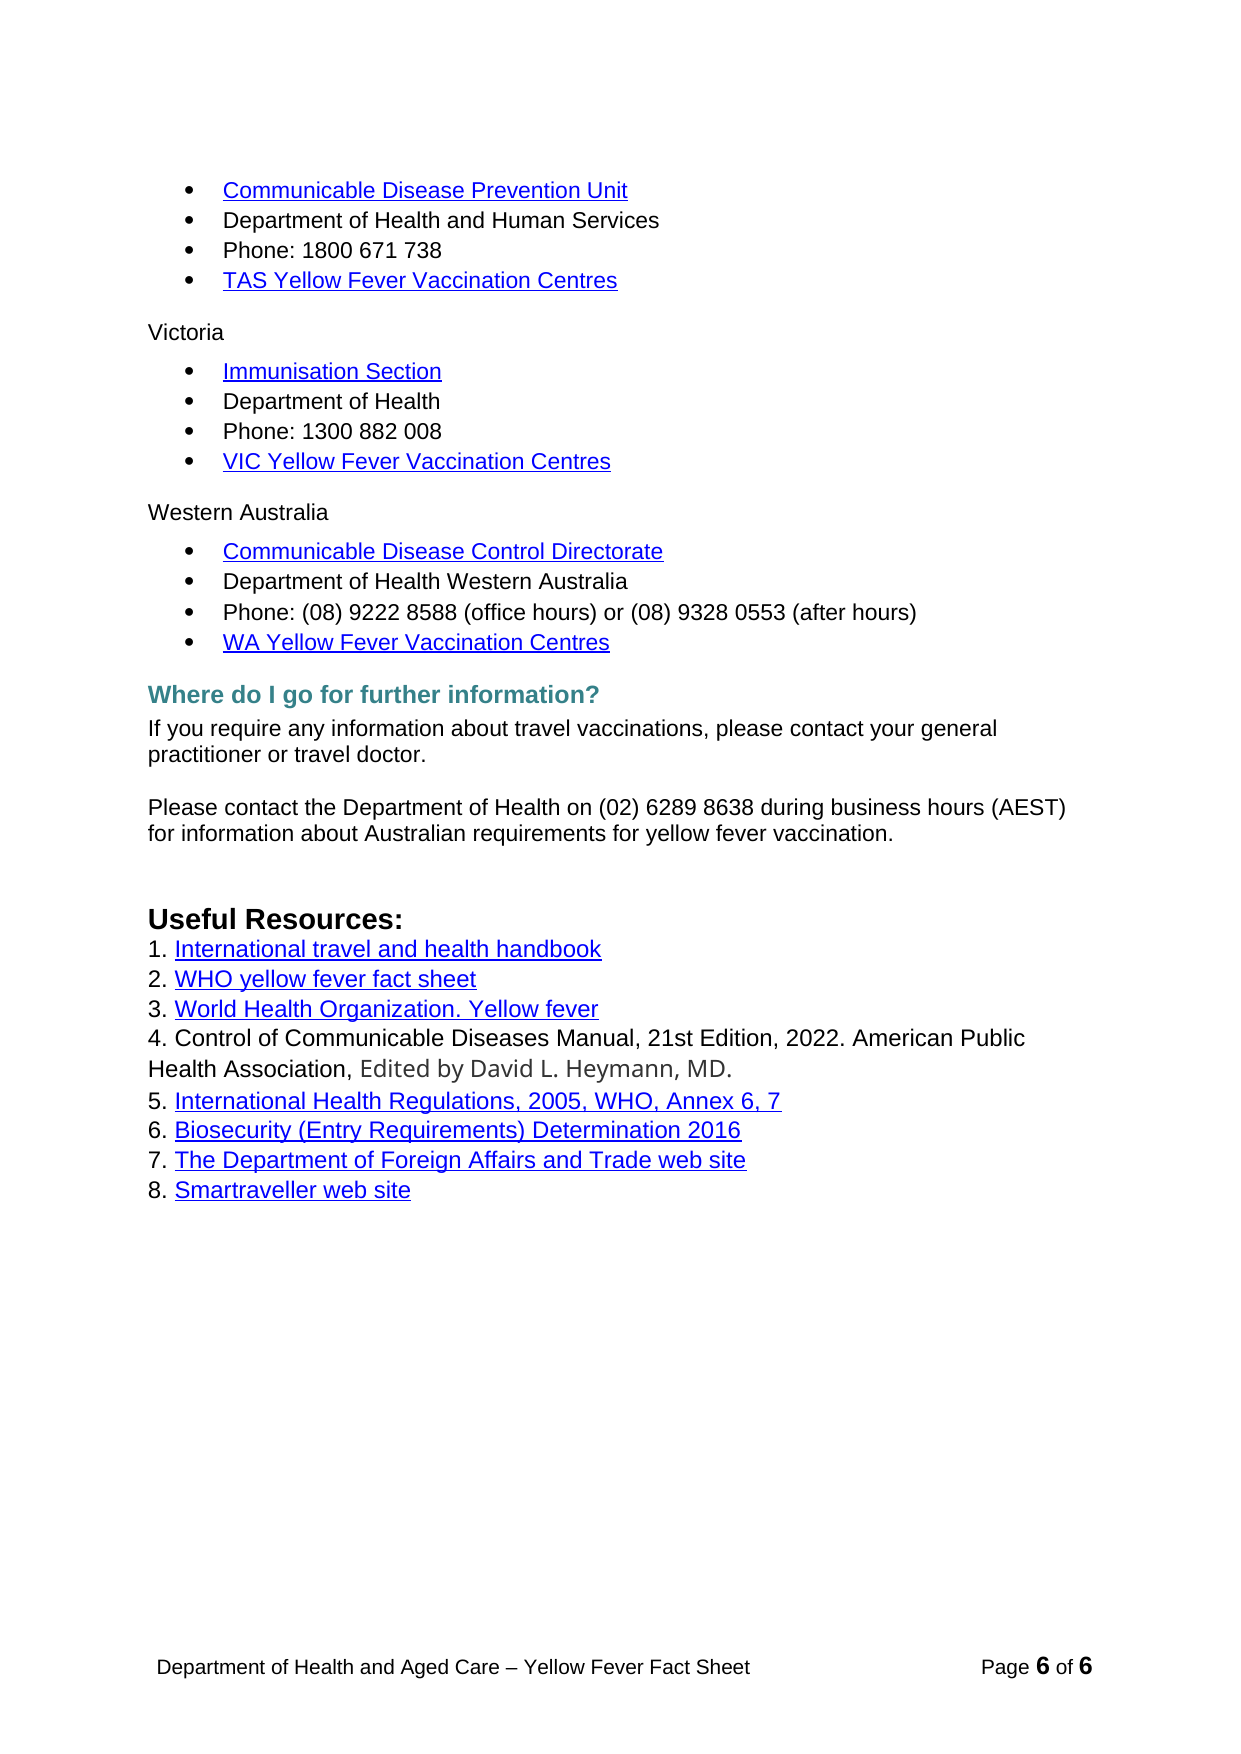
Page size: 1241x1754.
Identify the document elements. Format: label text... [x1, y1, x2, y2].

list Immunisation Section [185, 358, 1092, 384]
list TAS Yellow Fever Vaccination Centres [185, 267, 1092, 294]
text 7. The Department of Foreign Affairs and Trade web site [148, 1146, 1092, 1174]
text Western Australia [148, 499, 1092, 526]
list VIC Yellow Fever Vaccination Centres [185, 448, 1092, 474]
text Useful Resources: [148, 902, 1092, 935]
text 5. International Health Regulations, 2005, WHO, Annex 6, 7 [148, 1087, 1092, 1114]
list Department of Health Western Australia [185, 568, 1092, 595]
text 2. WHO yellow fever fact sheet [148, 965, 1092, 993]
list Phone: 1300 882 008 [185, 418, 1092, 444]
text 3. World Health Organization. Yellow fever [148, 995, 1092, 1022]
text 6. Biosecurity (Entry Requirements) Determination 2016 [148, 1116, 1092, 1144]
list WA Yellow Fever Vaccination Centres [185, 628, 1092, 655]
text Please contact the Department of Health on (02) 6289 8638 during business hours (AEST) for information about Australian requirements for yellow fever vaccination. [148, 794, 1092, 847]
list Department of Health [185, 388, 1092, 414]
list Phone: (08) 9222 8588 (office hours) or (08) 9328 0553 (after hours) [185, 598, 1092, 625]
text 4. Control of Communicable Diseases Manual, 21st Edition, 2022. American Public Health Association, Edited by David L. Heymann, MD. [148, 1024, 1092, 1084]
list Communicable Disease Prevention Unit [185, 177, 1092, 203]
text 1. International travel and health handbook [148, 935, 1092, 963]
list Department of Health and Human Services [185, 207, 1092, 234]
list Phone: 1800 671 738 [185, 237, 1092, 264]
subtitle Where do I go for further information? [148, 680, 1092, 709]
text Victoria [148, 319, 1092, 345]
text 8. Smartraveller web site [148, 1176, 1092, 1203]
text If you require any information about travel vaccinations, please contact your general practitioner or travel doctor. [148, 715, 1092, 768]
list Communicable Disease Control Directorate [185, 538, 1092, 564]
